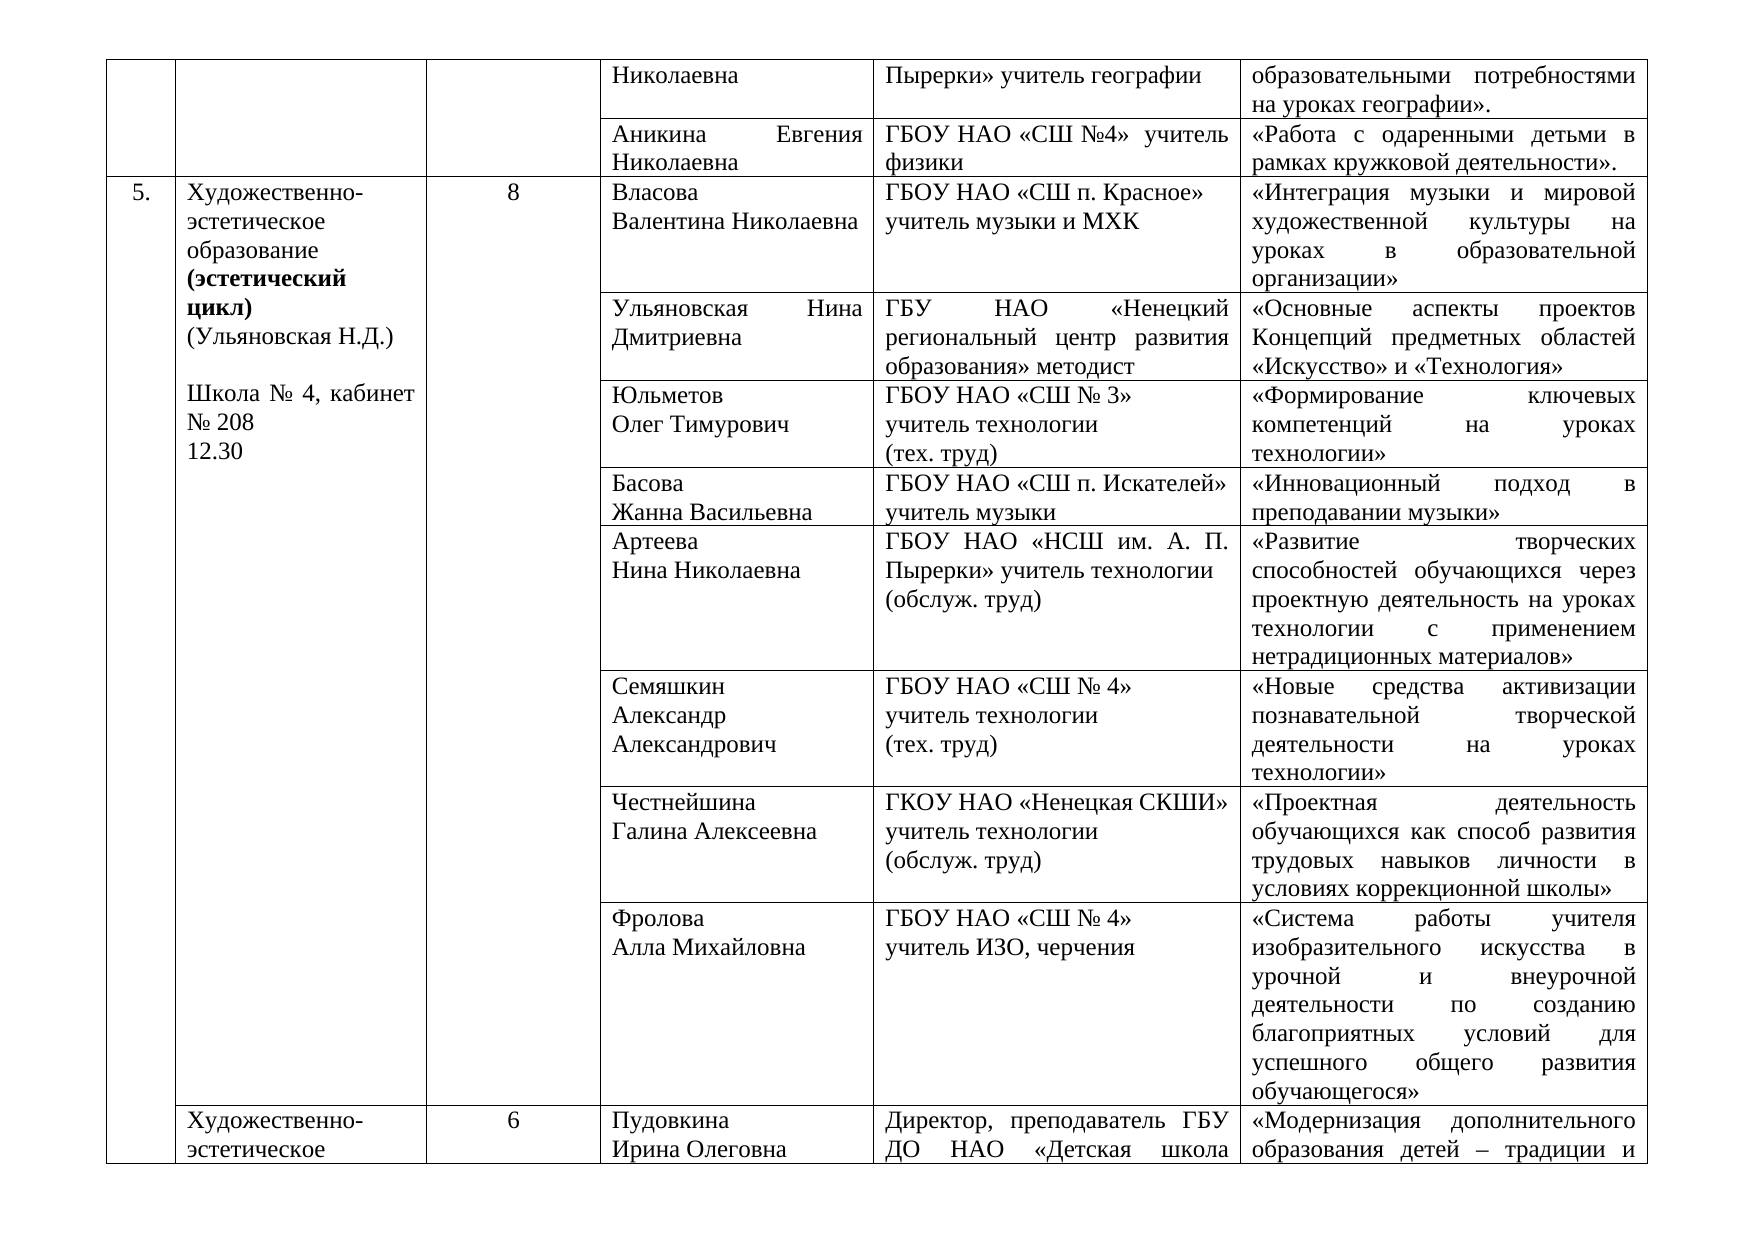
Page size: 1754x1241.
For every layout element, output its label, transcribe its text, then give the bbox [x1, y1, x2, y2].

table_cell ГБОУ НАО «СШ № 4» учитель ИЗО, черчения [874, 903, 1240, 1104]
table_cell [874, 1106, 1240, 1163]
table_cell ГБУ НАО «Ненецкий региональный центр развития образования» методист [874, 293, 1240, 379]
table_cell Власова Валентина Николаевна [601, 177, 873, 292]
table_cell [1241, 1106, 1647, 1163]
table_cell ГБОУ НАО «НСШ им. А. П. Пырерки» учитель технологии (обслуж. труд) [874, 526, 1240, 670]
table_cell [1241, 60, 1647, 118]
table_cell «Проектная деятельность обучающихся как способ развития трудовых навыков личности в условиях коррекционной школы» [1241, 787, 1647, 902]
table_cell Аникина Евгения Николаевна [601, 119, 873, 176]
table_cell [176, 1106, 426, 1163]
table_cell Художественно-эстетическое образование (эстетический цикл) (Ульяновская Н.Д.) Школа № 4, кабинет № 208 12.30 [176, 177, 426, 1104]
table_cell «Работа с одаренными детьми в рамках кружковой деятельности». [1241, 119, 1647, 176]
table_cell «Формирование ключевых компетенций на уроках технологии» [1241, 381, 1647, 467]
table_cell Артеева Нина Николаевна [601, 526, 873, 670]
table_cell «Развитие творческих способностей обучающихся через проектную деятельность на уроках технологии с применением нетрадиционных материалов» [1241, 526, 1647, 670]
table_cell 8 [427, 177, 600, 1104]
table_cell «Новые средства активизации познавательной творческой деятельности на уроках технологии» [1241, 671, 1647, 786]
table_cell Семяшкин Александр Александрович [601, 671, 873, 786]
table_cell ГБОУ НАО «СШ №4» учитель физики [874, 119, 1240, 176]
table_cell 6 [427, 1106, 600, 1163]
table_cell ГБОУ НАО «СШ п. Красное» учитель музыки и МХК [874, 177, 1240, 292]
table_cell ГКОУ НАО «Ненецкая СКШИ» учитель технологии (обслуж. труд) [874, 787, 1240, 902]
table_cell Честнейшина Галина Алексеевна [601, 787, 873, 902]
table_cell ГБОУ НАО «СШ № 3» учитель технологии (тех. труд) [874, 381, 1240, 467]
table_cell «Основные аспекты проектов Концепций предметных областей «Искусство» и «Технология» [1241, 293, 1647, 379]
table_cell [601, 1106, 873, 1163]
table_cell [601, 60, 873, 118]
table_cell ГБОУ НАО «СШ п. Искателей» учитель музыки [874, 468, 1240, 525]
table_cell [874, 60, 1240, 118]
table_cell «Система работы учителя изобразительного искусства в урочной и внеурочной деятельности по созданию благоприятных условий для успешного общего развития обучающегося» [1241, 903, 1647, 1104]
table_cell «Интеграция музыки и мировой художественной культуры на уроках в образовательной организации» [1241, 177, 1647, 292]
table_cell «Инновационный подход в преподавании музыки» [1241, 468, 1647, 525]
table_cell 5. [107, 177, 175, 1163]
table_cell Ульяновская Нина Дмитриевна [601, 293, 873, 379]
table_cell Басова Жанна Васильевна [601, 468, 873, 525]
table_cell Фролова Алла Михайловна [601, 903, 873, 1104]
table_cell ГБОУ НАО «СШ № 4» учитель технологии (тех. труд) [874, 671, 1240, 786]
table_cell Юльметов Олег Тимурович [601, 381, 873, 467]
